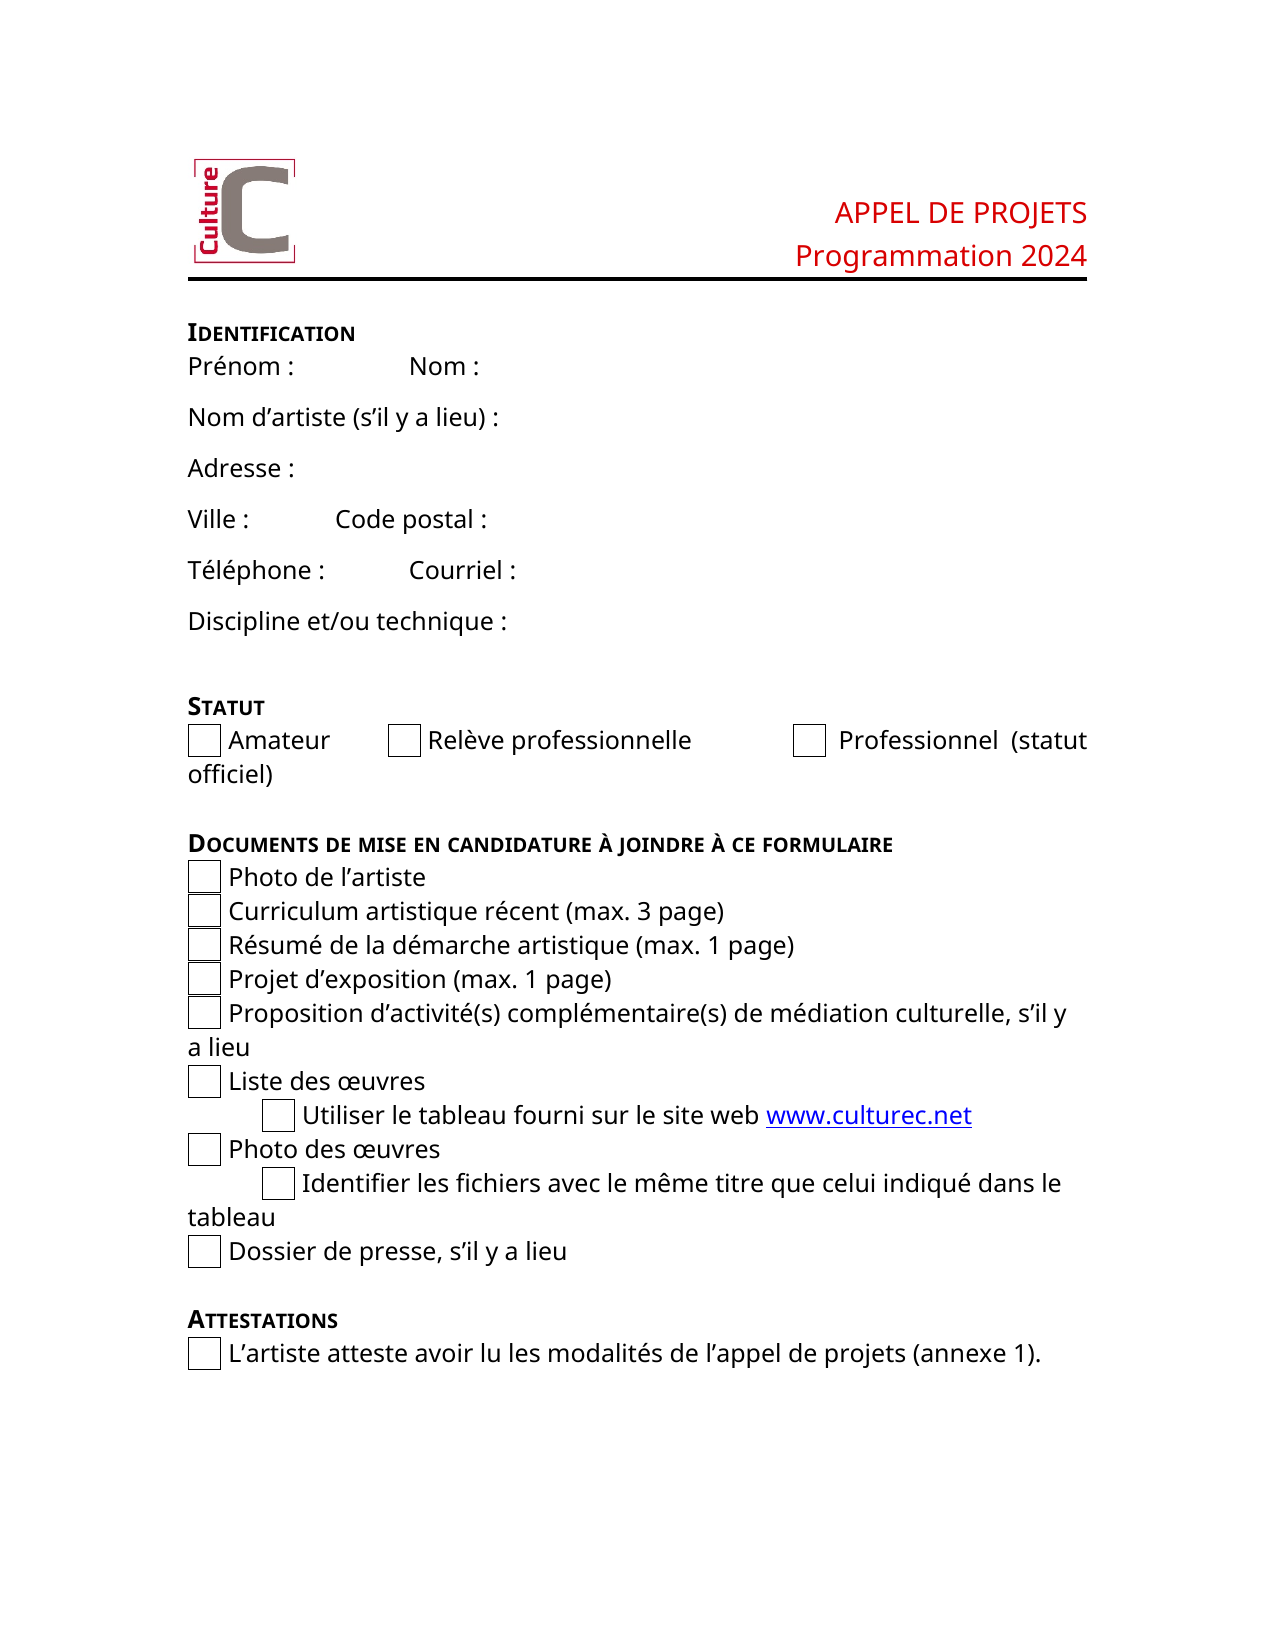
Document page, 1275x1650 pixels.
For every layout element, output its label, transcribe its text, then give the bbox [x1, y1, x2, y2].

text Ville : Code postal : [187, 502, 1087, 536]
text Proposition d’activité(s) complémentaire(s) de médiation culturelle, s’il y a lieu [187, 996, 1087, 1064]
text Résumé de la démarche artistique (max. 1 page) [187, 927, 1087, 961]
text L’artiste atteste avoir lu les modalités de l’appel de projets (annexe 1). [187, 1336, 1087, 1370]
text Nom d’artiste (s’il y a lieu) : [187, 400, 1087, 434]
text Projet d’exposition (max. 1 page) [187, 961, 1087, 996]
text Téléphone : Courriel : [187, 553, 1087, 587]
text Programmation 2024 [187, 236, 1087, 281]
text Photo de l’artiste [187, 859, 1087, 893]
text Attestations [187, 1302, 1087, 1336]
text Liste des œuvres [187, 1064, 1087, 1098]
picture [187, 157, 300, 264]
text Adresse : [187, 451, 1087, 485]
text Statut [187, 689, 1087, 723]
text Utiliser le tableau fourni sur le site web www.culturec.net [187, 1098, 1087, 1132]
text Amateur Relève professionnelle Professionnel (statut officiel) [187, 723, 1087, 791]
text Dossier de presse, s’il y a lieu [187, 1234, 1087, 1268]
text Documents de mise en candidature à joindre à ce formulaire [187, 825, 1087, 859]
text Discipline et/ou technique : [187, 604, 1087, 638]
text Identifier les fichiers avec le même titre que celui indiqué dans le tableau [187, 1166, 1087, 1234]
text Identification [187, 314, 1087, 349]
text Photo des œuvres [187, 1132, 1087, 1166]
text APPEL DE PROJETS [300, 193, 1087, 232]
text Prénom : Nom : [187, 349, 1087, 383]
text Curriculum artistique récent (max. 3 page) [187, 893, 1087, 927]
